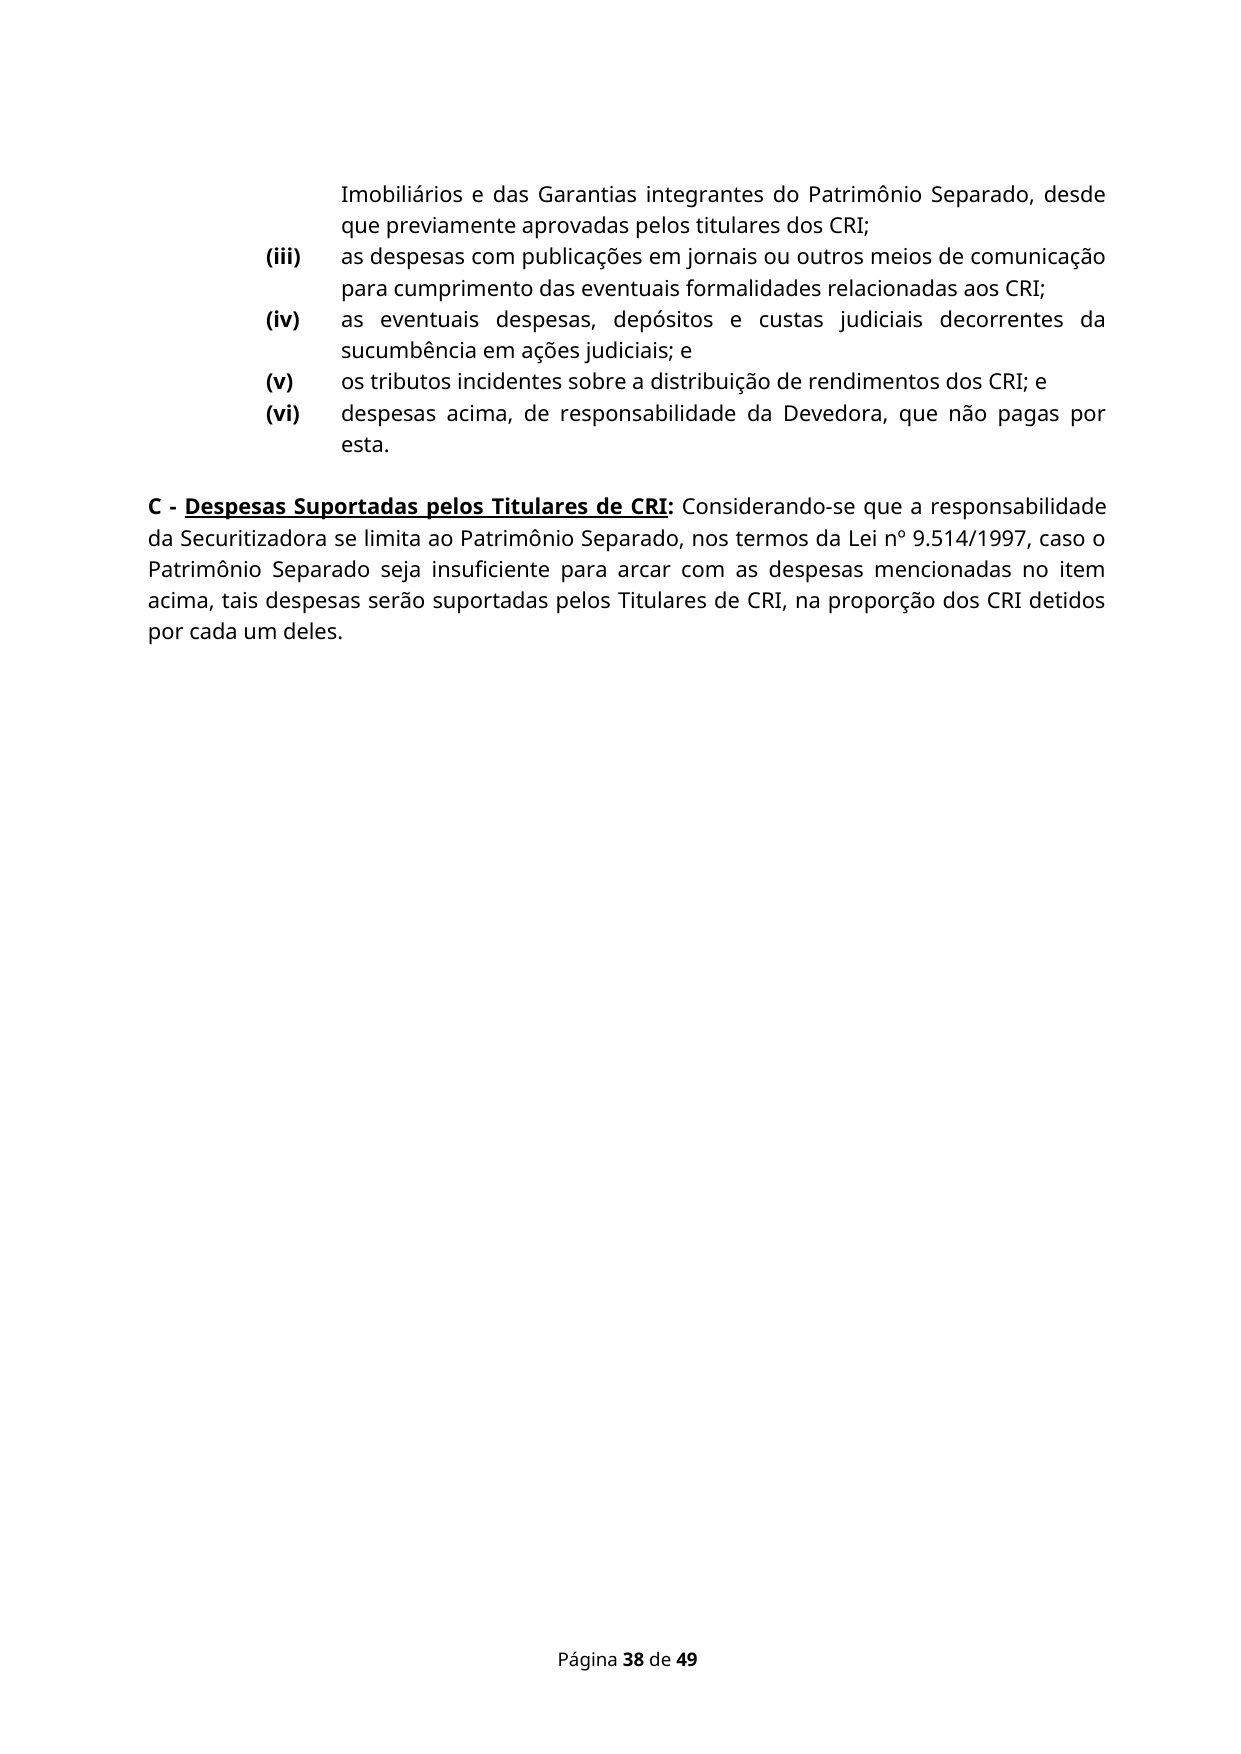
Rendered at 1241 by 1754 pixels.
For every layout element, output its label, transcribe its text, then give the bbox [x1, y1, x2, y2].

list as eventuais despesas, depósitos e custas judiciais decorrentes da sucumbência em ações judiciais; e [266, 302, 1107, 365]
list os tributos incidentes sobre a distribuição de rendimentos dos CRI; e [266, 365, 1107, 396]
list as despesas com publicações em jornais ou outros meios de comunicação para cumprimento das eventuais formalidades relacionadas aos CRI; [266, 240, 1107, 302]
list despesas acima, de responsabilidade da Devedora, que não pagas por esta. [266, 396, 1107, 458]
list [266, 177, 1107, 240]
text C - Despesas Suportadas pelos Titulares de CRI: Considerando-se que a responsabilidade da Securitizadora se limita ao Patrimônio Separado, nos termos da Lei nº 9.514/1997, caso o Patrimônio Separado seja insuficiente para arcar com as despesas mencionadas no item acima, tais despesas serão suportadas pelos Titulares de CRI, na proporção dos CRI detidos por cada um deles. [148, 490, 1107, 646]
